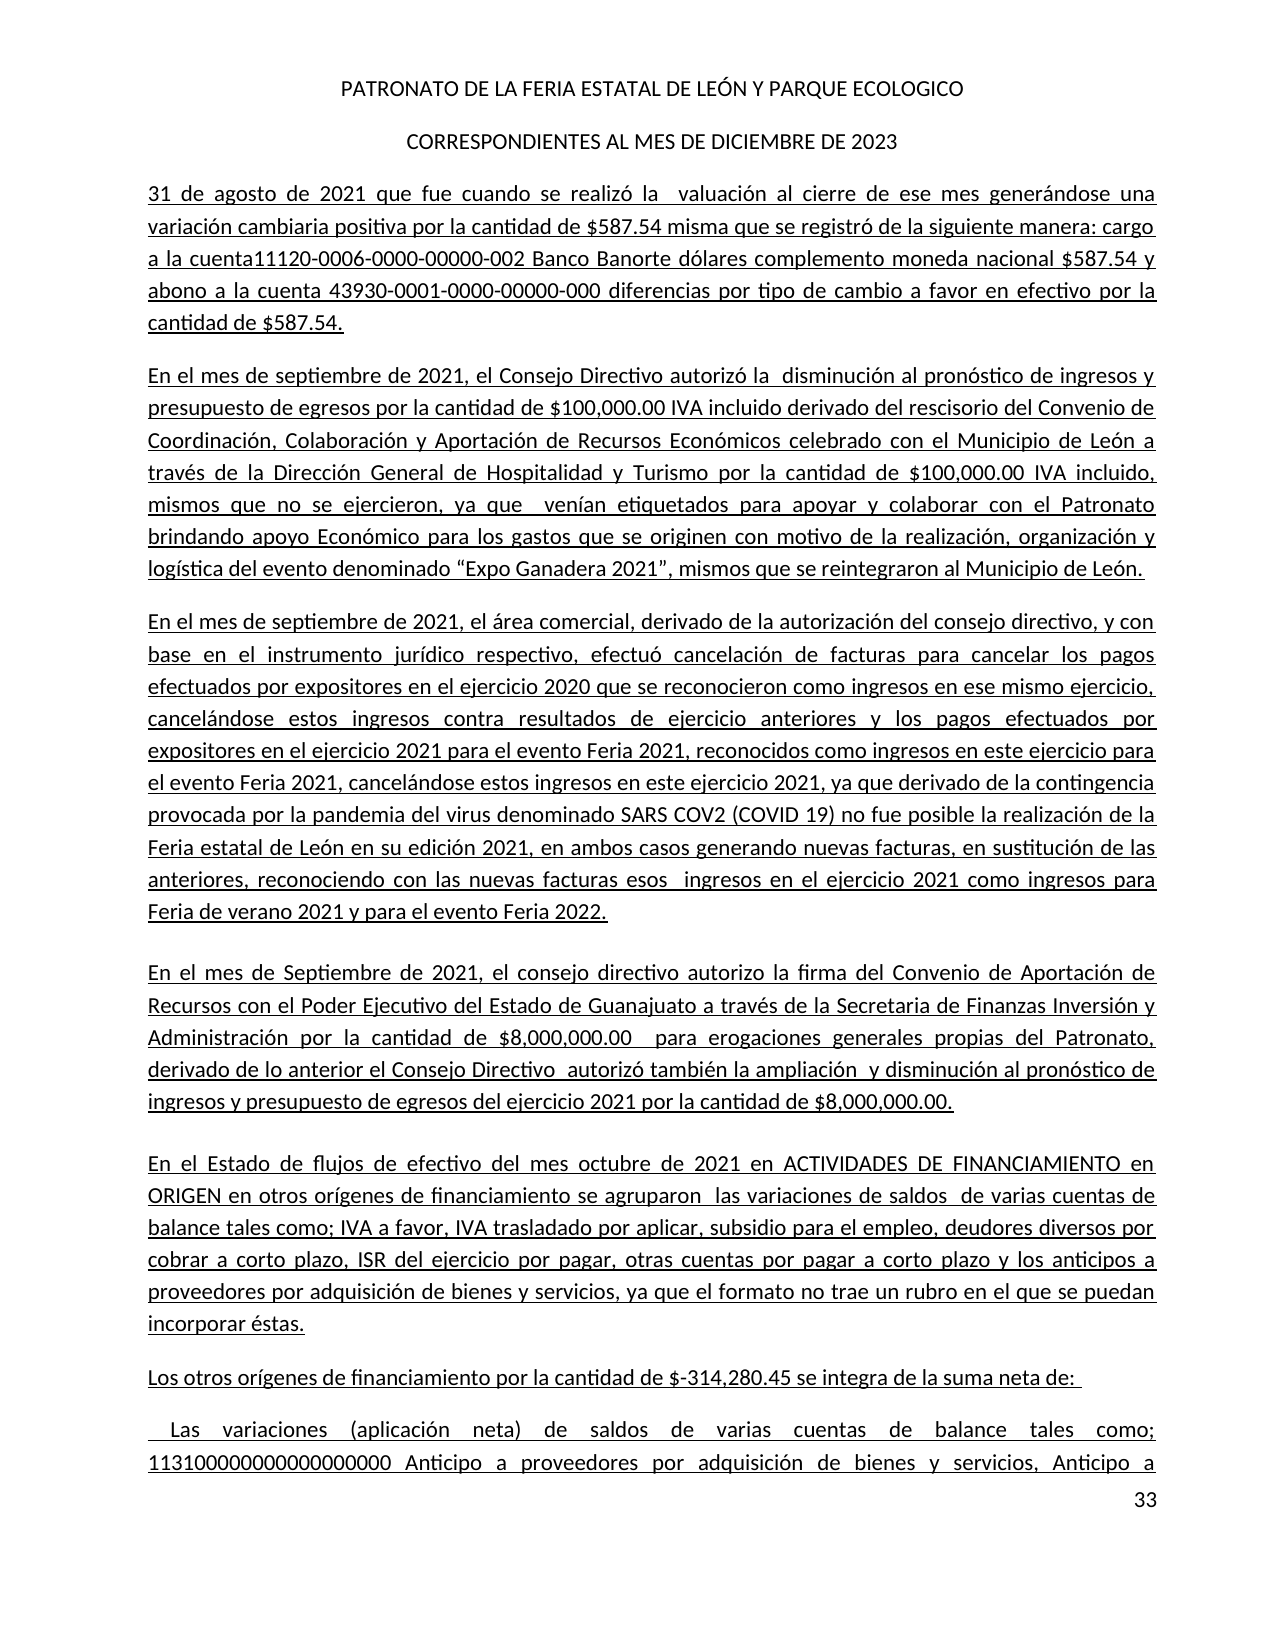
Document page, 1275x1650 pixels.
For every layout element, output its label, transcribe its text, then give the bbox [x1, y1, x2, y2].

text En el Estado de flujos de efectivo del mes octubre de 2021 en ACTIVIDADES DE FINANCIAMIENTO en ORIGEN en otros orígenes de financiamiento se agruparon las variaciones de saldos de varias cuentas de balance tales como; IVA a favor, IVA trasladado por aplicar, subsidio para el empleo, deudores diversos por cobrar a corto plazo, ISR del ejercicio por pagar, otras cuentas por pagar a corto plazo y los anticipos a proveedores por adquisición de bienes y servicios, ya que el formato no trae un rubro en el que se puedan incorporar éstas. [148, 1303, 1157, 1338]
text En el Estado de flujos de efectivo del mes octubre de 2021 en ACTIVIDADES DE FINANCIAMIENTO en ORIGEN en otros orígenes de financiamiento se agruparon las variaciones de saldos de varias cuentas de balance tales como; IVA a favor, IVA trasladado por aplicar, subsidio para el empleo, deudores diversos por cobrar a corto plazo, ISR del ejercicio por pagar, otras cuentas por pagar a corto plazo y los anticipos a proveedores por adquisición de bienes y servicios, ya que el formato no trae un rubro en el que se puedan incorporar éstas. [148, 1149, 1157, 1205]
text En el mes de Septiembre de 2021, el consejo directivo autorizo la firma del Convenio de Aportación de Recursos con el Poder Ejecutivo del Estado de Guanajuato a través de la Secretaria de Finanzas Inversión y Administración por la cantidad de $8,000,000.00 para erogaciones generales propias del Patronato, derivado de lo anterior el Consejo Directivo autorizó también la ampliación y disminución al pronóstico de ingresos y presupuesto de egresos del ejercicio 2021 por la cantidad de $8,000,000.00. [148, 1016, 1157, 1079]
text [148, 1416, 1157, 1476]
text Los otros orígenes de financiamiento por la cantidad de $-314,280.45 se integra de la suma neta de: [148, 1363, 1157, 1391]
text En el mes de septiembre de 2021, el Consejo Directivo autorizó la disminución al pronóstico de ingresos y presupuesto de egresos por la cantidad de $100,000.00 IVA incluido derivado del rescisorio del Convenio de Coordinación, Colaboración y Aportación de Recursos Económicos celebrado con el Municipio de León a través de la Dirección General de Hospitalidad y Turismo por la cantidad de $100,000.00 IVA incluido, mismos que no se ejercieron, ya que venían etiquetados para apoyar y colaborar con el Patronato brindando apoyo Económico para los gastos que se originen con motivo de la realización, organización y logística del evento denominado “Expo Ganadera 2021”, mismos que se reintegraron al Municipio de León. [148, 361, 1157, 482]
text En el mes de septiembre de 2021, el Consejo Directivo autorizó la disminución al pronóstico de ingresos y presupuesto de egresos por la cantidad de $100,000.00 IVA incluido derivado del rescisorio del Convenio de Coordinación, Colaboración y Aportación de Recursos Económicos celebrado con el Municipio de León a través de la Dirección General de Hospitalidad y Turismo por la cantidad de $100,000.00 IVA incluido, mismos que no se ejercieron, ya que venían etiquetados para apoyar y colaborar con el Patronato brindando apoyo Económico para los gastos que se originen con motivo de la realización, organización y logística del evento denominado “Expo Ganadera 2021”, mismos que se reintegraron al Municipio de León. [148, 483, 1157, 582]
text En el Estado de flujos de efectivo del mes octubre de 2021 en ACTIVIDADES DE FINANCIAMIENTO en ORIGEN en otros orígenes de financiamiento se agruparon las variaciones de saldos de varias cuentas de balance tales como; IVA a favor, IVA trasladado por aplicar, subsidio para el empleo, deudores diversos por cobrar a corto plazo, ISR del ejercicio por pagar, otras cuentas por pagar a corto plazo y los anticipos a proveedores por adquisición de bienes y servicios, ya que el formato no trae un rubro en el que se puedan incorporar éstas. [148, 1206, 1157, 1269]
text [148, 179, 1157, 204]
text En el mes de Septiembre de 2021, el consejo directivo autorizo la firma del Convenio de Aportación de Recursos con el Poder Ejecutivo del Estado de Guanajuato a través de la Secretaria de Finanzas Inversión y Administración por la cantidad de $8,000,000.00 para erogaciones generales propias del Patronato, derivado de lo anterior el Consejo Directivo autorizó también la ampliación y disminución al pronóstico de ingresos y presupuesto de egresos del ejercicio 2021 por la cantidad de $8,000,000.00. [148, 1081, 1157, 1115]
text En el mes de septiembre de 2021, el área comercial, derivado de la autorización del consejo directivo, y con base en el instrumento jurídico respectivo, efectuó cancelación de facturas para cancelar los pagos efectuados por expositores en el ejercicio 2020 que se reconocieron como ingresos en ese mismo ejercicio, cancelándose estos ingresos contra resultados de ejercicio anteriores y los pagos efectuados por expositores en el ejercicio 2021 para el evento Feria 2021, reconocidos como ingresos en este ejercicio para el evento Feria 2021, cancelándose estos ingresos en este ejercicio 2021, ya que derivado de la contingencia provocada por la pandemia del virus denominado SARS COV2 (COVID 19) no fue posible la realización de la Feria estatal de León en su edición 2021, en ambos casos generando nuevas facturas, en sustitución de las anteriores, reconociendo con las nuevas facturas esos ingresos en el ejercicio 2021 como ingresos para Feria de verano 2021 y para el evento Feria 2022. [148, 730, 1157, 825]
text En el mes de Septiembre de 2021, el consejo directivo autorizo la firma del Convenio de Aportación de Recursos con el Poder Ejecutivo del Estado de Guanajuato a través de la Secretaria de Finanzas Inversión y Administración por la cantidad de $8,000,000.00 para erogaciones generales propias del Patronato, derivado de lo anterior el Consejo Directivo autorizó también la ampliación y disminución al pronóstico de ingresos y presupuesto de egresos del ejercicio 2021 por la cantidad de $8,000,000.00. [148, 984, 1157, 1015]
text En el mes de septiembre de 2021, el área comercial, derivado de la autorización del consejo directivo, y con base en el instrumento jurídico respectivo, efectuó cancelación de facturas para cancelar los pagos efectuados por expositores en el ejercicio 2020 que se reconocieron como ingresos en ese mismo ejercicio, cancelándose estos ingresos contra resultados de ejercicio anteriores y los pagos efectuados por expositores en el ejercicio 2021 para el evento Feria 2021, reconocidos como ingresos en este ejercicio para el evento Feria 2021, cancelándose estos ingresos en este ejercicio 2021, ya que derivado de la contingencia provocada por la pandemia del virus denominado SARS COV2 (COVID 19) no fue posible la realización de la Feria estatal de León en su edición 2021, en ambos casos generando nuevas facturas, en sustitución de las anteriores, reconociendo con las nuevas facturas esos ingresos en el ejercicio 2021 como ingresos para Feria de verano 2021 y para el evento Feria 2022. [148, 607, 1157, 728]
